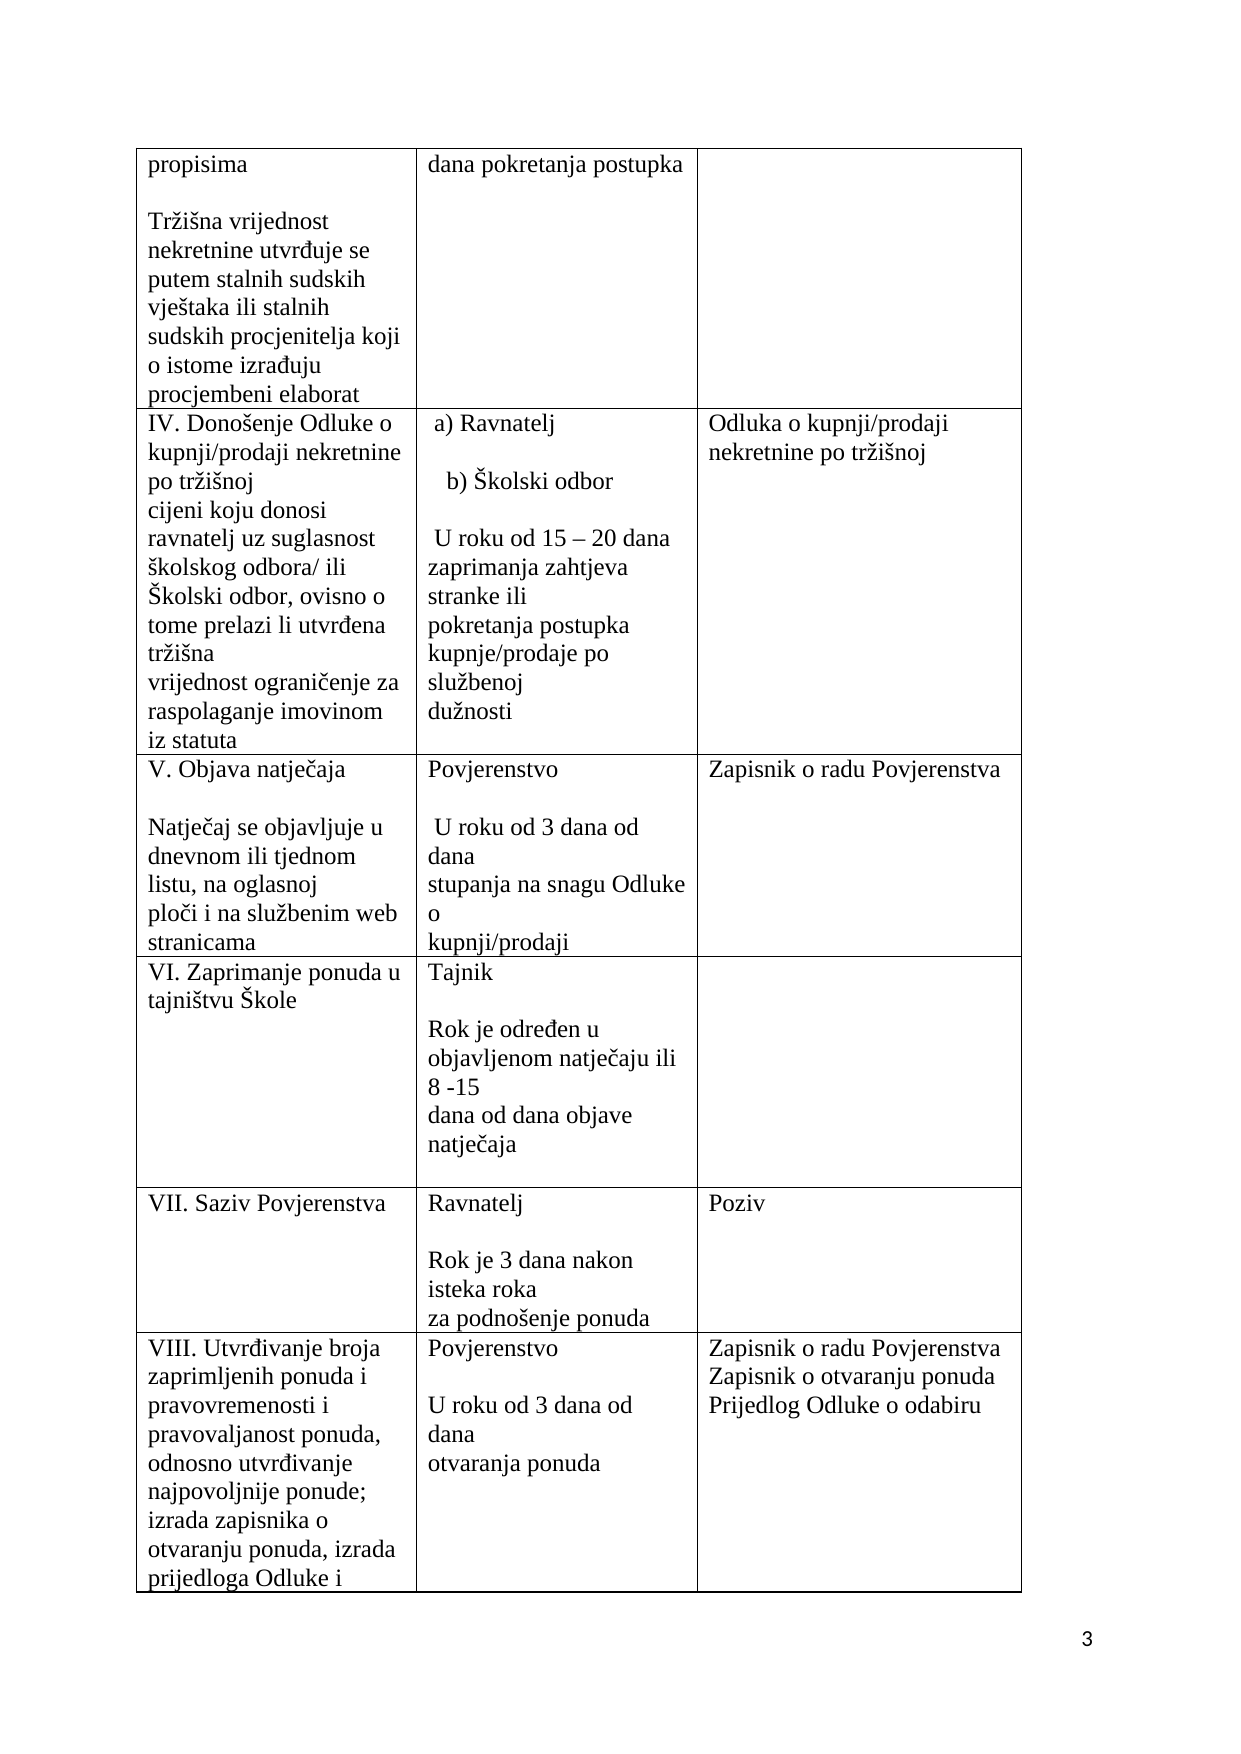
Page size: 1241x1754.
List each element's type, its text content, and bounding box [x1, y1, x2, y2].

table_cell IV. Donošenje Odluke o kupnji/prodaji nekretnine po tržišnoj cijeni koju donosi ravnatelj uz suglasnost školskog odbora/ ili Školski odbor, ovisno o tome prelazi li utvrđena tržišna vrijednost ograničenje za raspolaganje imovinom iz statuta [137, 409, 416, 753]
table_cell Poziv [698, 1188, 1021, 1332]
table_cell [417, 1333, 697, 1591]
table_cell VII. Saziv Povjerenstva [137, 1188, 416, 1332]
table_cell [137, 1333, 416, 1591]
table_cell Povjerenstvo U roku od 3 dana od dana stupanja na snagu Odluke o kupnji/prodaji [417, 755, 697, 956]
table_cell Zapisnik o radu Povjerenstva [698, 755, 1021, 956]
table_cell Tajnik Rok je određen u objavljenom natječaju ili 8 -15 dana od dana objave natječaja [417, 957, 697, 1187]
table_cell VI. Zaprimanje ponuda u tajništvu Škole [137, 957, 416, 1187]
table_cell Ravnatelj Rok je 3 dana nakon isteka roka za podnošenje ponuda [417, 1188, 697, 1332]
table_cell Odluka o kupnji/prodaji nekretnine po tržišnoj [698, 409, 1021, 753]
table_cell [698, 149, 1021, 407]
table_cell V. Objava natječaja Natječaj se objavljuje u dnevnom ili tjednom listu, na oglasnoj ploči i na službenim web stranicama [137, 755, 416, 956]
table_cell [137, 149, 416, 407]
table_cell a) Ravnatelj b) Školski odbor U roku od 15 – 20 dana zaprimanja zahtjeva stranke ili pokretanja postupka kupnje/prodaje po službenoj dužnosti [417, 409, 697, 753]
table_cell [417, 149, 697, 407]
table_cell [698, 957, 1021, 1187]
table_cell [698, 1333, 1021, 1591]
